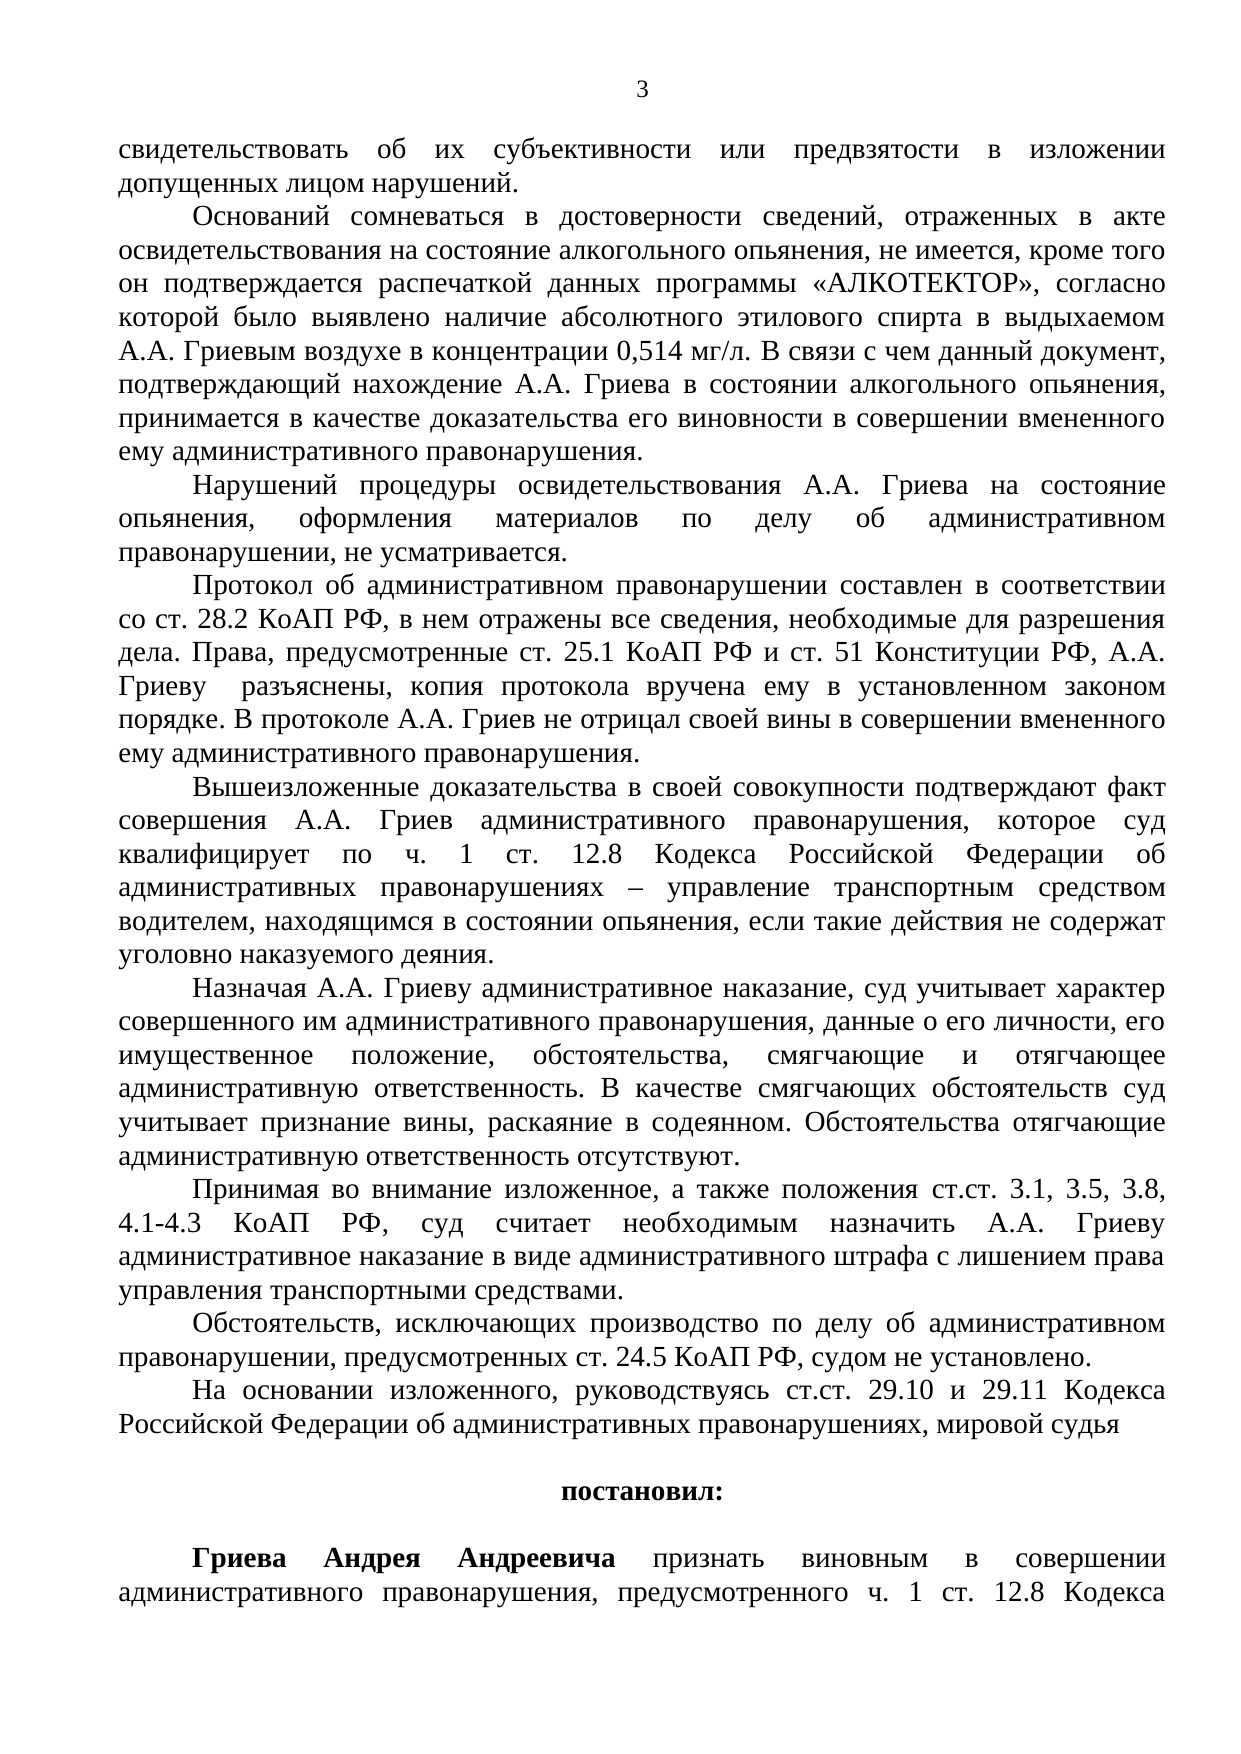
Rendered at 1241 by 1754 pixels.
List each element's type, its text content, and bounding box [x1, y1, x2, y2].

text постановил: [118, 1473, 1167, 1507]
text Принимая во внимание изложенное, а также положения ст.ст. 3.1, 3.5, 3.8, 4.1-4.3 КоАП РФ, суд считает необходимым назначить А.А. Гриеву административное наказание в виде административного штрафа с лишением права управления транспортными средствами. [118, 1171, 1167, 1305]
text Обстоятельств, исключающих производство по делу об административном правонарушении, предусмотренных ст. 24.5 КоАП РФ, судом не установлено. [118, 1305, 1167, 1372]
text Назначая А.А. Гриеву административное наказание, суд учитывает характер совершенного им административного правонарушения, данные о его личности, его имущественное положение, обстоятельства, смягчающие и отягчающее административную ответственность. В качестве смягчающих обстоятельств суд учитывает признание вины, раскаяние в содеянном. Обстоятельства отягчающие административную ответственность отсутствуют. [118, 970, 1167, 1171]
text Оснований сомневаться в достоверности сведений, отраженных в акте освидетельствования на состояние алкогольного опьянения, не имеется, кроме того он подтверждается распечаткой данных программы «АЛКОТЕКТОР», согласно которой было выявлено наличие абсолютного этилового спирта в выдыхаемом А.А. Гриевым воздухе в концентрации 0,514 мг/л. В связи с чем данный документ, подтверждающий нахождение А.А. Гриева в состоянии алкогольного опьянения, принимается в качестве доказательства его виновности в совершении вмененного ему административного правонарушения. [118, 198, 1167, 467]
text На основании изложенного, руководствуясь ст.ст. 29.10 и 29.11 Кодекса Российской Федерации об административных правонарушениях, мировой судья [118, 1372, 1167, 1439]
text Нарушений процедуры освидетельствования А.А. Гриева на состояние опьянения, оформления материалов по делу об административном правонарушении, не усматривается. [118, 467, 1167, 567]
text Протокол об административном правонарушении составлен в соответствии со ст. 28.2 КоАП РФ, в нем отражены все сведения, необходимые для разрешения дела. Права, предусмотренные ст. 25.1 КоАП РФ и ст. 51 Конституции РФ, А.А. Гриеву разъяснены, копия протокола вручена ему в установленном законом порядке. В протоколе А.А. Гриев не отрицал своей вины в совершении вмененного ему административного правонарушения. [118, 567, 1167, 769]
text Вышеизложенные доказательства в своей совокупности подтверждают факт совершения А.А. Гриев административного правонарушения, которое суд квалифицирует по ч. 1 ст. 12.8 Кодекса Российской Федерации об административных правонарушениях – управление транспортным средством водителем, находящимся в состоянии опьянения, если такие действия не содержат уголовно наказуемого деяния. [118, 769, 1167, 970]
